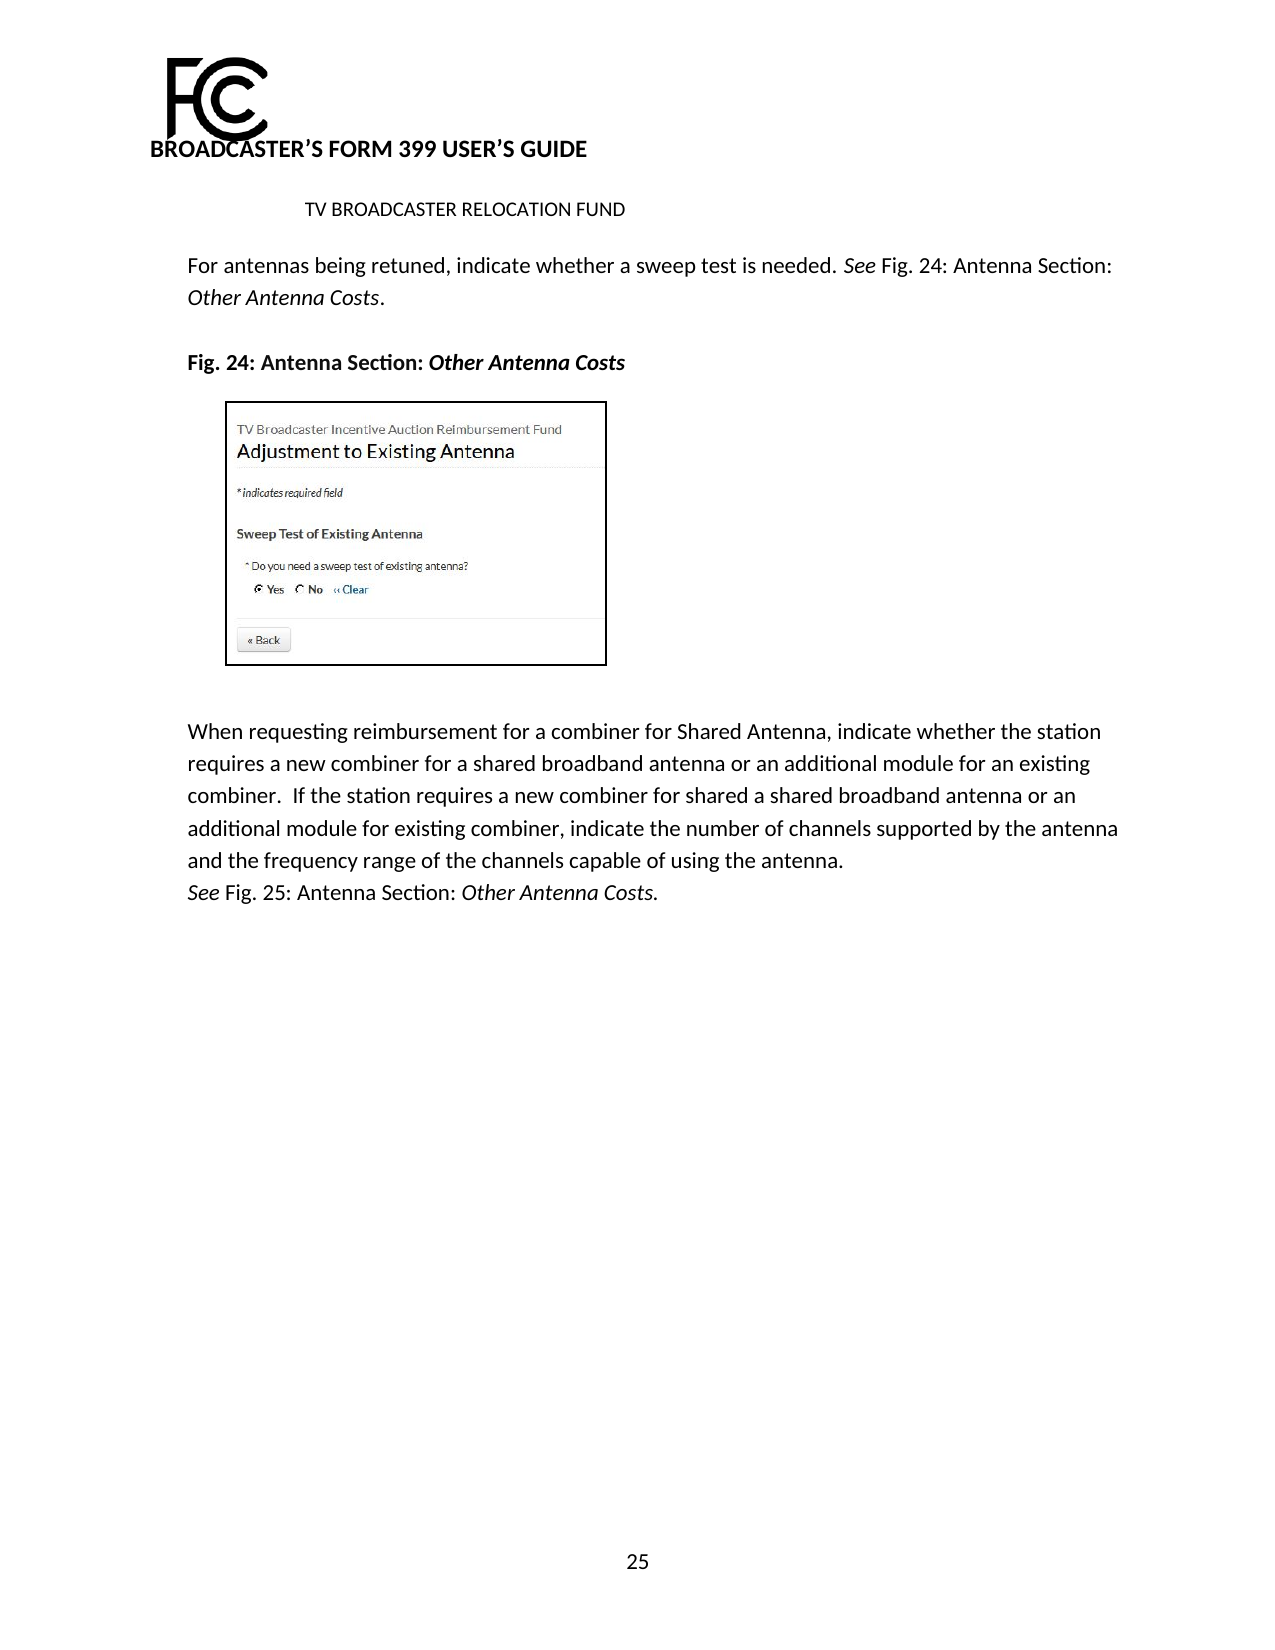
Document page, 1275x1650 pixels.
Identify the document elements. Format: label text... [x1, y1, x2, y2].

picture [227, 403, 605, 664]
text Fig. 24: Antenna Section: Other Antenna Costs [187, 348, 1125, 376]
picture [164, 54, 268, 142]
text For antennas being retuned, indicate whether a sweep test is needed. See Fig. 24: Antenna Section: Other Antenna Costs. [187, 251, 1125, 311]
text See Fig. 25: Antenna Section: Other Antenna Costs. [187, 878, 1125, 906]
text When requesting reimbursement for a combiner for Shared Antenna, indicate whether the station requires a new combiner for a shared broadband antenna or an additional module for an existing combiner. If the station requires a new combiner for shared a shared broadband antenna or an additional module for existing combiner, indicate the number of channels supported by the antenna and the frequency range of the channels capable of using the antenna. [187, 717, 1125, 874]
